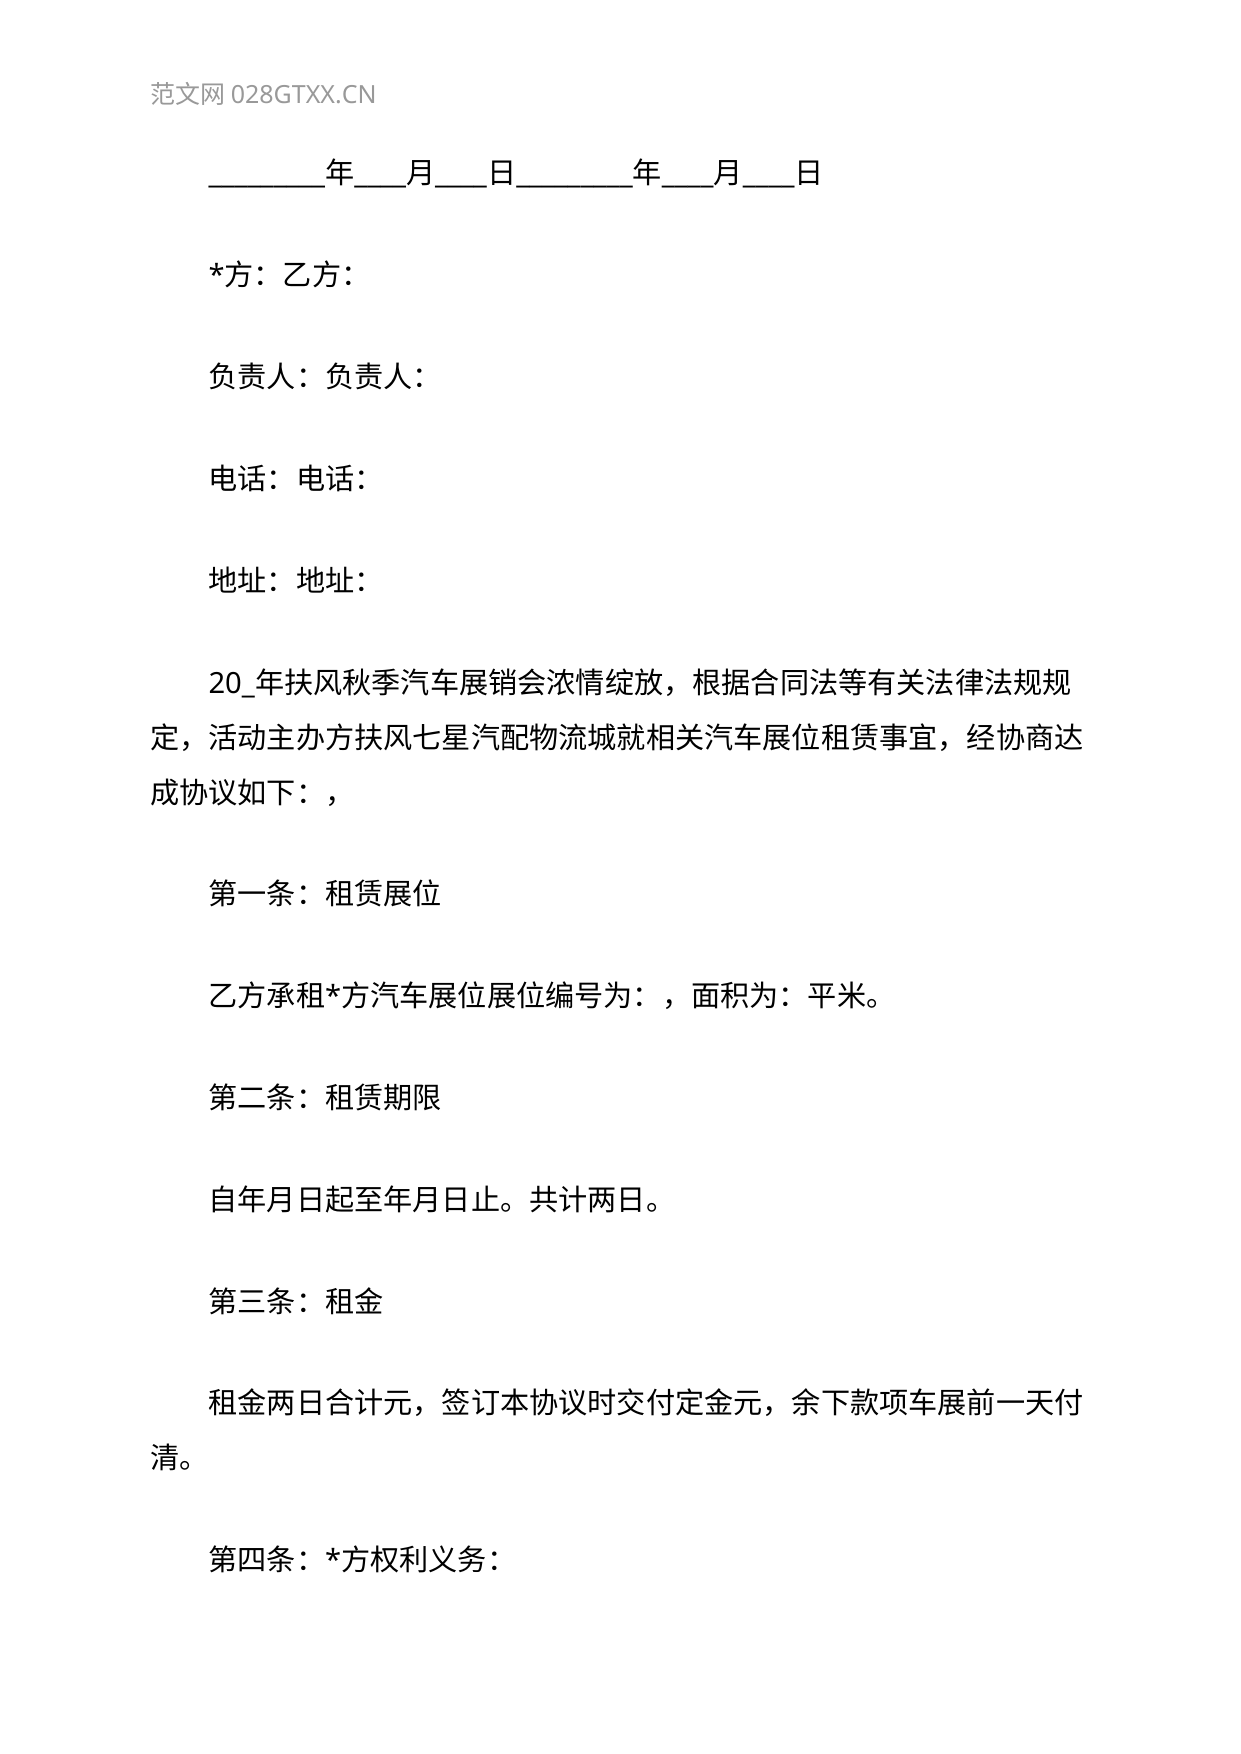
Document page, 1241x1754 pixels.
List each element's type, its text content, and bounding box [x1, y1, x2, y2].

text _________年____月____日_________年____月____日 [150, 150, 1090, 192]
text *方：乙方： [150, 252, 1090, 294]
text 自年月日起至年月日止。共计两日。 [150, 1176, 1090, 1219]
text 租金两日合计元，签订本协议时交付定金元，余下款项车展前一天付清。 [150, 1380, 1090, 1477]
text 20_年扶风秋季汽车展销会浓情绽放，根据合同法等有关法律法规规定，活动主办方扶风七星汽配物流城就相关汽车展位租赁事宜，经协商达成协议如下：， [150, 659, 1090, 811]
text 地址：地址： [150, 557, 1090, 600]
text 第四条：*方权利义务： [150, 1537, 1090, 1579]
text 乙方承租*方汽车展位展位编号为：，面积为：平米。 [150, 973, 1090, 1015]
text 第三条：租金 [150, 1278, 1090, 1321]
text 第二条：租赁期限 [150, 1075, 1090, 1117]
text 电话：电话： [150, 456, 1090, 498]
text 第一条：租赁展位 [150, 871, 1090, 913]
text 负责人：负责人： [150, 354, 1090, 396]
